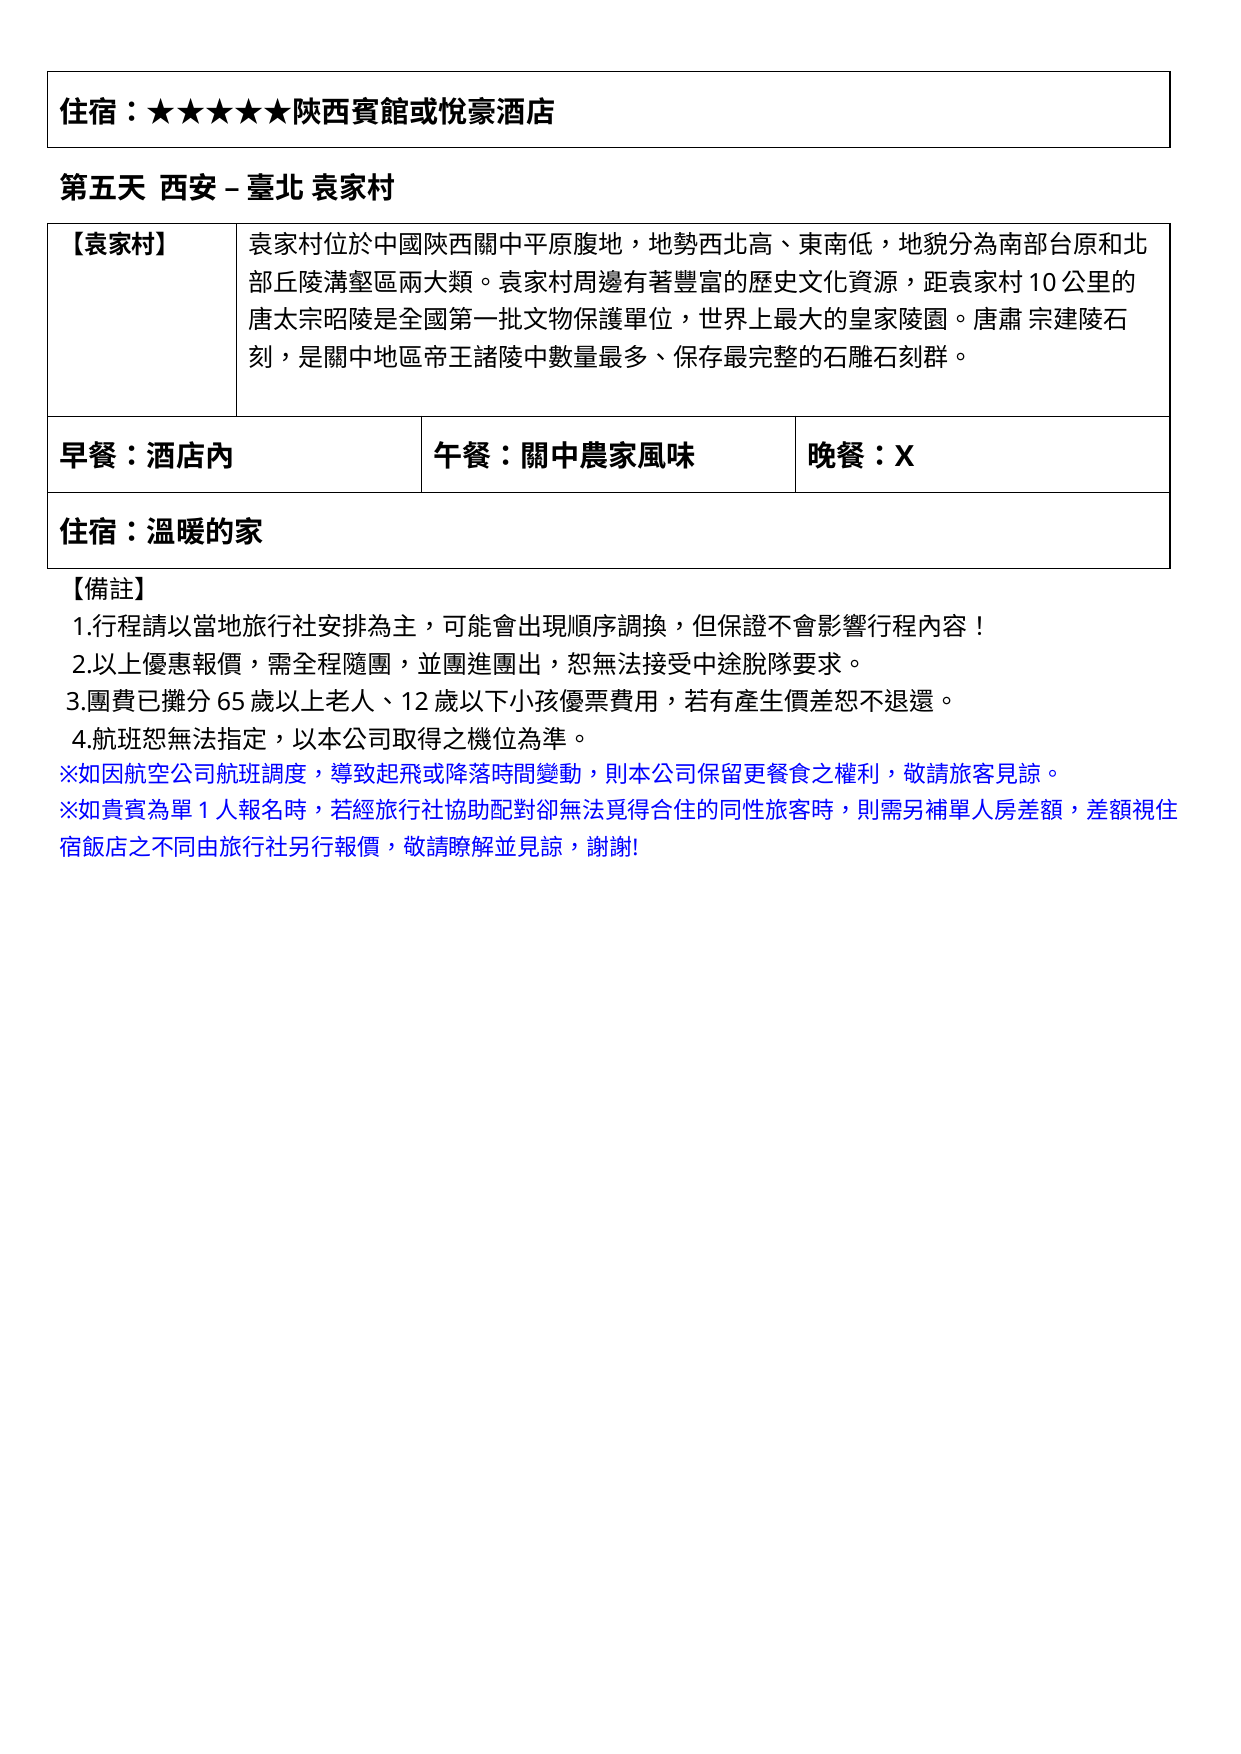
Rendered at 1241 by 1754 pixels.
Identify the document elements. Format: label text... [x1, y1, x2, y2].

text 【備註】 [59, 450, 1181, 487]
text 4.航班恕無法指定，以本公司取得之機位為準。 [59, 600, 1181, 637]
table_cell 晚餐：X [796, 298, 1169, 373]
table_cell 午餐：關中農家風味 [422, 298, 795, 373]
table_cell 住宿：溫暖的家 [48, 374, 1169, 449]
picture [917, 74, 1168, 262]
text ※如貴賓為單1人報名時，若經旅行社協助配對卻無法覓得合住的同性旅客時，則需另補單人房差額，差額視住宿飯店之不同由旅行社另行報價，敬請瞭解並見諒，謝謝! [59, 671, 1181, 746]
text ※如因航空公司航班調度，導致起飛或降落時間變動，則本公司保留更餐食之權利，敬請旅客見諒。 [59, 637, 1181, 671]
text 2.以上優惠報價，需全程隨團，並團進團出，恕無法接受中途脫隊要求。 [59, 525, 1181, 562]
table_header 袁家村位於中國陝西關中平原腹地，地勢西北高、東南低，地貌分為南部台原和北部丘陵溝壑區兩大類。袁家村周邊有著豐富的歷史文化資源，距袁家村10公里的唐太宗昭陵是全國第一批文物保護單位，世界上最大的皇家陵園。唐肅 宗建陵石刻，是關中地區帝王諸陵中數量最多、保存最完整的石雕石刻群。 [237, 72, 1169, 297]
text 1.行程請以當地旅行社安排為主，可能會出現順序調換，但保證不會影響行程內容！ [59, 487, 1181, 525]
table_cell 早餐：酒店內 [48, 298, 421, 373]
table_header 【袁家村】 [48, 72, 236, 297]
text 3.團費已攤分65歲以上老人、12歲以下小孩優票費用，若有產生價差恕不退還。 [59, 562, 1181, 600]
